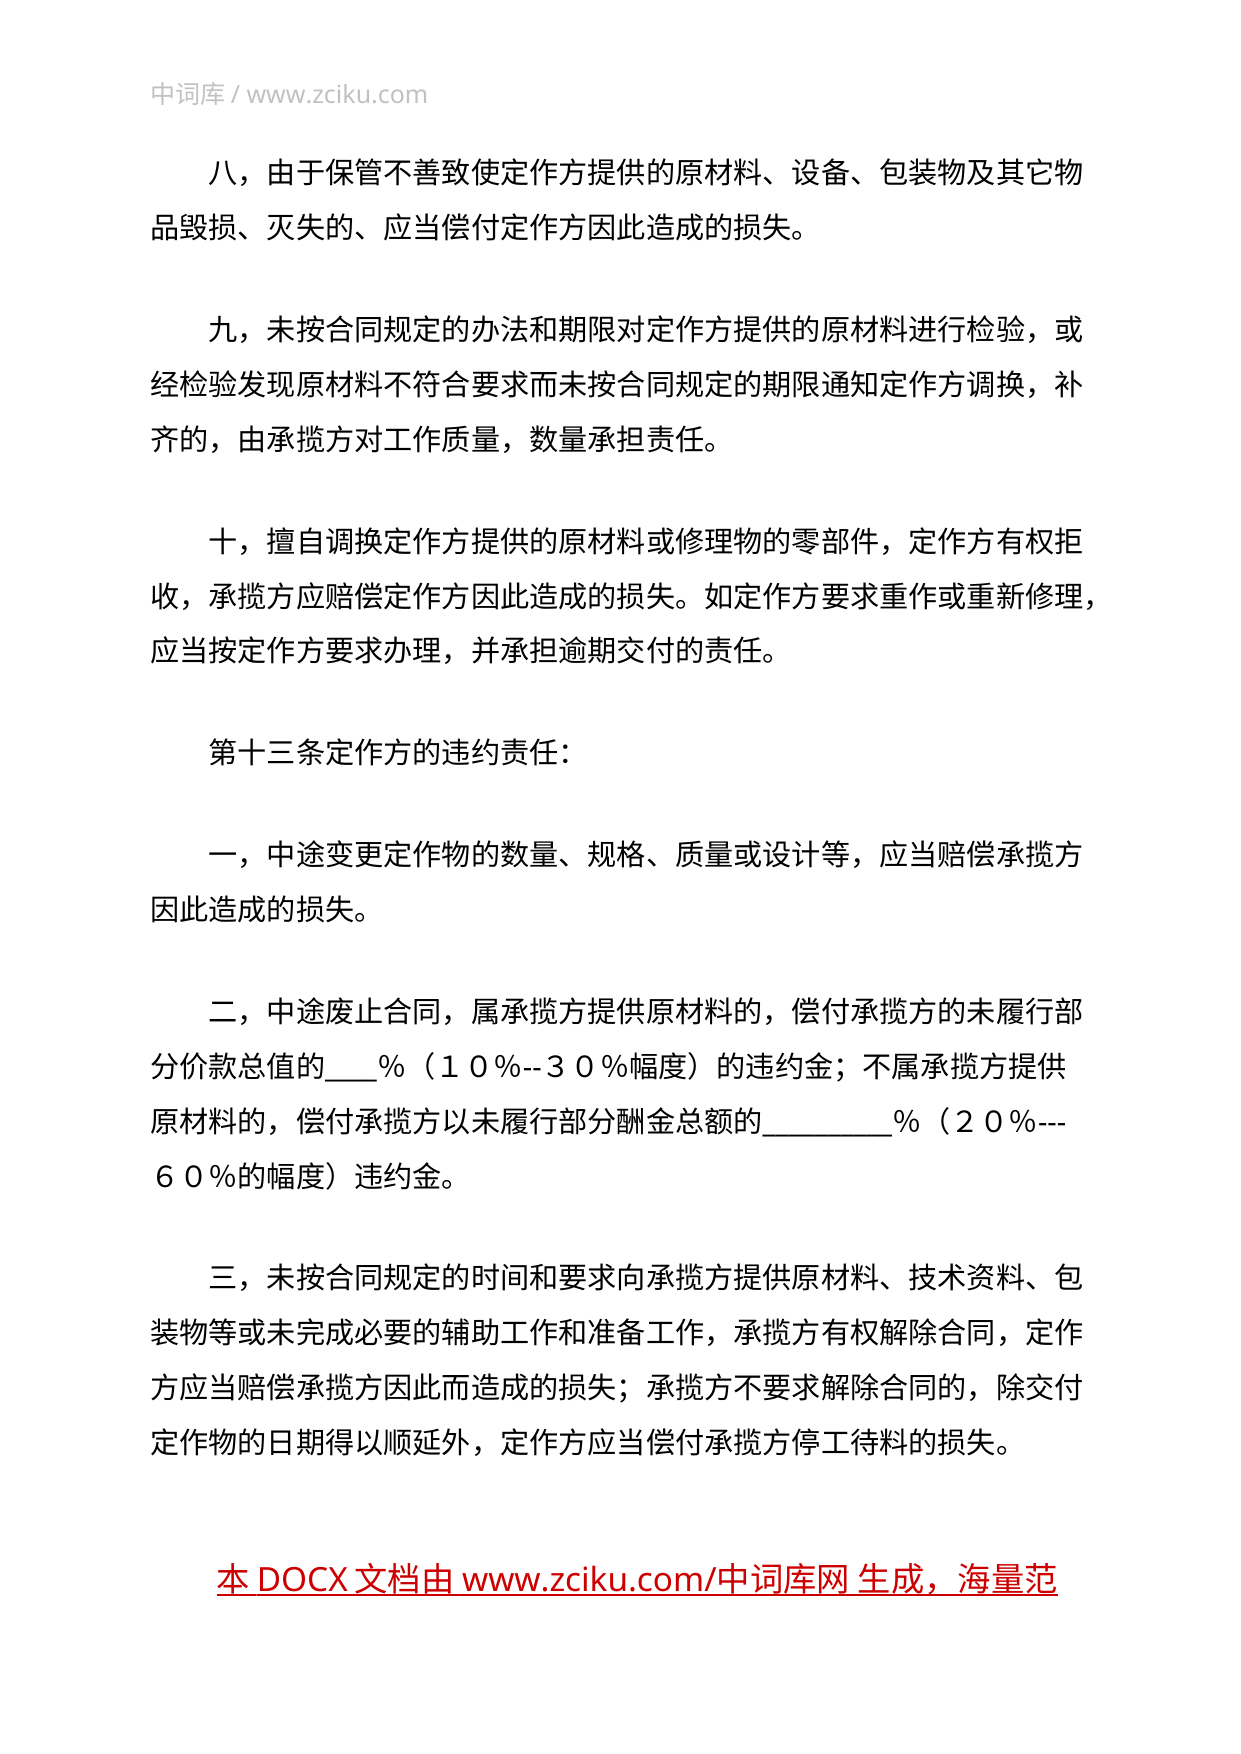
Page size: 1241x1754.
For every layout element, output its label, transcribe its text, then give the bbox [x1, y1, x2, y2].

text 二，中途废止合同，属承揽方提供原材料的，偿付承揽方的未履行部分价款总值的____％（１０％--３０％幅度）的违约金；不属承揽方提供原材料的，偿付承揽方以未履行部分酬金总额的__________％（２０％---６０％的幅度）违约金。 [150, 988, 1090, 1195]
text 八，由于保管不善致使定作方提供的原材料、设备、包装物及其它物品毁损、灭失的、应当偿付定作方因此造成的损失。 [150, 150, 1090, 247]
text 九，未按合同规定的办法和期限对定作方提供的原材料进行检验，或经检验发现原材料不符合要求而未按合同规定的期限通知定作方调换，补齐的，由承揽方对工作质量，数量承担责任。 [150, 307, 1090, 459]
text 三，未按合同规定的时间和要求向承揽方提供原材料、技术资料、包装物等或未完成必要的辅助工作和准备工作，承揽方有权解除合同，定作方应当赔偿承揽方因此而造成的损失；承揽方不要求解除合同的，除交付定作物的日期得以顺延外，定作方应当偿付承揽方停工待料的损失。 [150, 1255, 1090, 1462]
text 一，中途变更定作物的数量、规格、质量或设计等，应当赔偿承揽方因此造成的损失。 [150, 832, 1090, 929]
text 第十三条定作方的违约责任： [150, 730, 1090, 772]
text 十，擅自调换定作方提供的原材料或修理物的零部件，定作方有权拒收，承揽方应赔偿定作方因此造成的损失。如定作方要求重作或重新修理，应当按定作方要求办理，并承担逾期交付的责任。 [150, 518, 1090, 670]
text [150, 1553, 1090, 1601]
